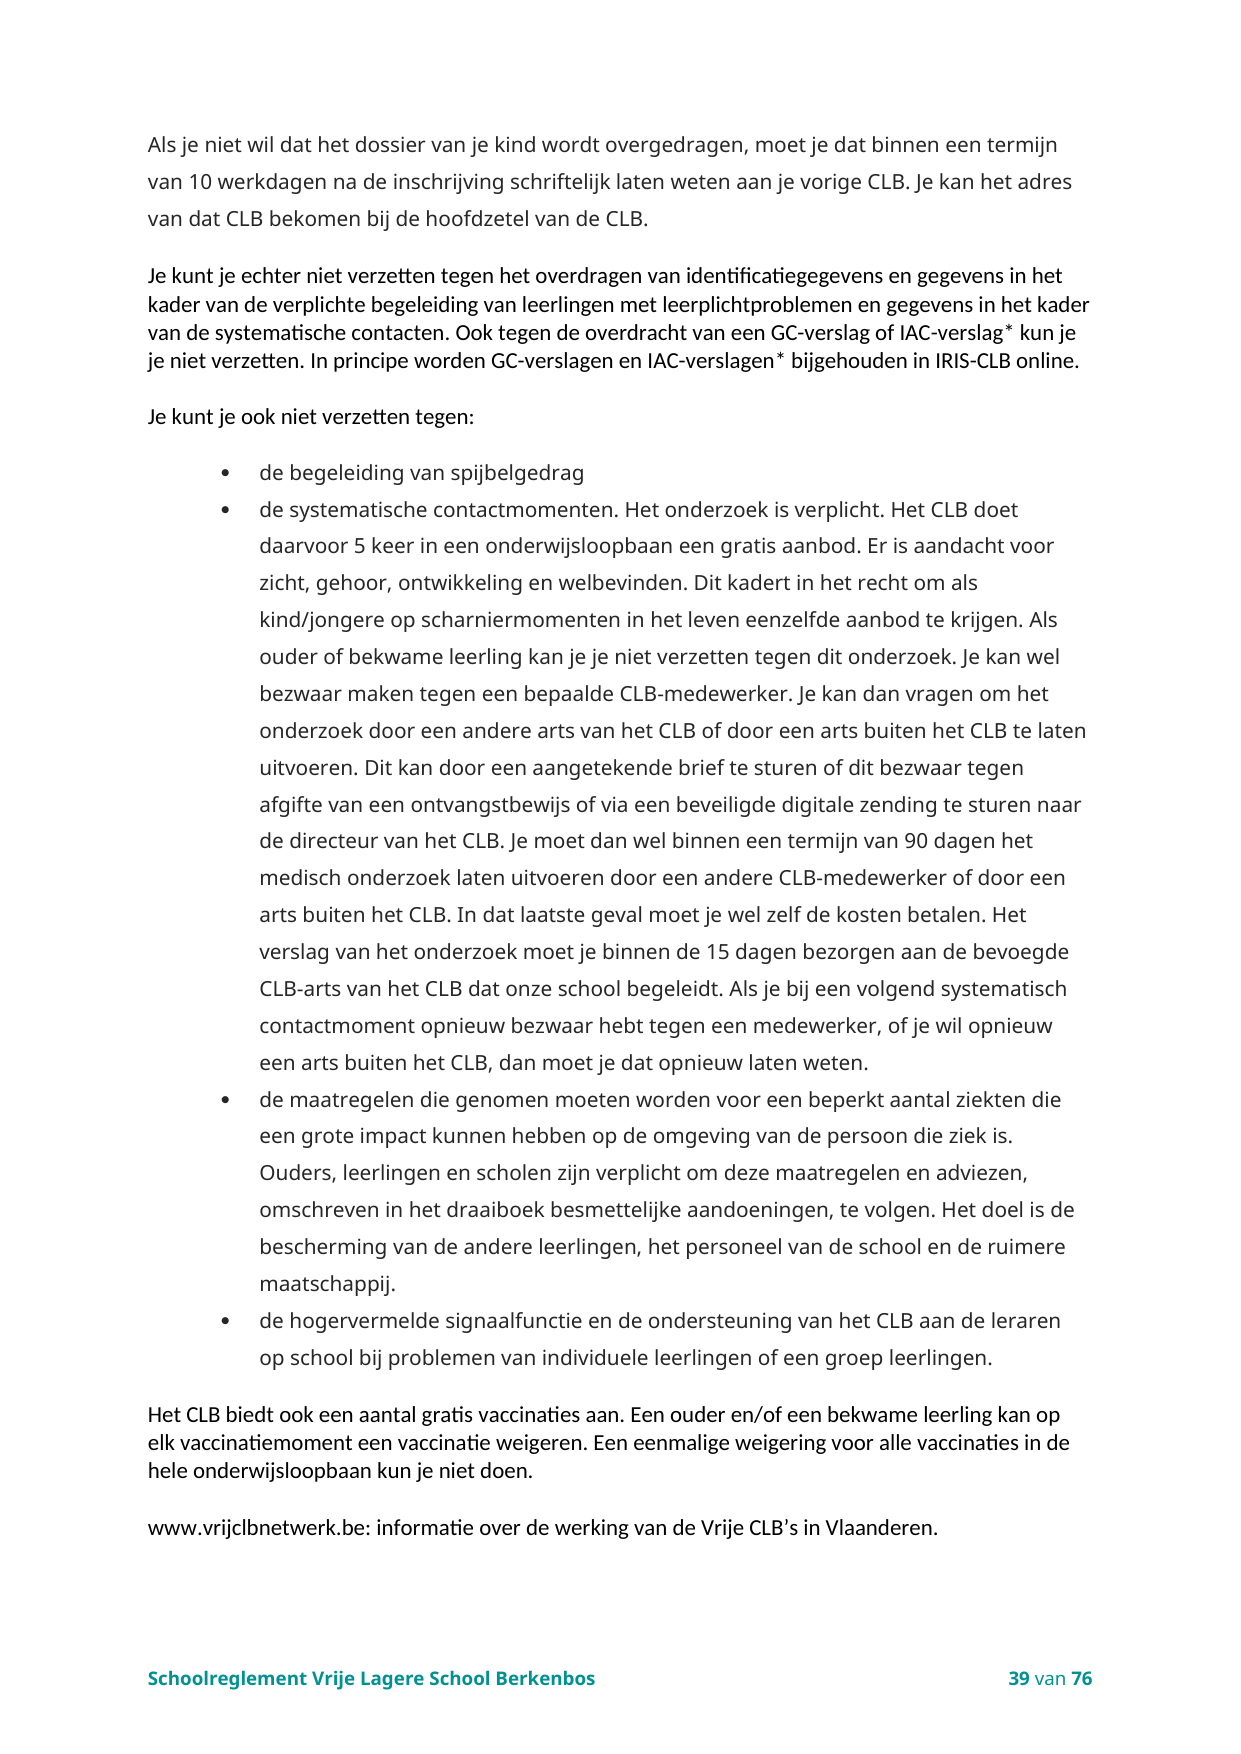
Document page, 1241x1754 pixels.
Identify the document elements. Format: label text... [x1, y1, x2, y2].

text de systematische contactmomenten. Het onderzoek is verplicht. Het CLB doet daarvoor 5 keer in een onderwijsloopbaan een gratis aanbod. Er is aandacht voor zicht, gehoor, ontwikkeling en welbevinden. Dit kadert in het recht om als kind/jongere op scharniermomenten in het leven eenzelfde aanbod te krijgen. Als ouder of bekwame leerling kan je je niet verzetten tegen dit onderzoek. Je kan wel bezwaar maken tegen een bepaalde CLB-medewerker. Je kan dan vragen om het onderzoek door een andere arts van het CLB of door een arts buiten het CLB te laten uitvoeren. Dit kan door een aangetekende brief te sturen of dit bezwaar tegen afgifte van een ontvangstbewijs of via een beveiligde digitale zending te sturen naar de directeur van het CLB. Je moet dan wel binnen een termijn van 90 dagen het medisch onderzoek laten uitvoeren door een andere CLB-medewerker of door een arts buiten het CLB. In dat laatste geval moet je wel zelf de kosten betalen. Het verslag van het onderzoek moet je binnen de 15 dagen bezorgen aan de bevoegde CLB-arts van het CLB dat onze school begeleidt. Als je bij een volgend systematisch contactmoment opnieuw bezwaar hebt tegen een medewerker, of je wil opnieuw een arts buiten het CLB, dan moet je dat opnieuw laten weten. [222, 495, 1092, 1076]
text Je kunt je echter niet verzetten tegen het overdragen van identificatiegegevens en gegevens in het kader van de verplichte begeleiding van leerlingen met leerplichtproblemen en gegevens in het kader van de systematische contacten. Ook tegen de overdracht van een GC-verslag of IAC-verslag* kun je je niet verzetten. In principe worden GC-verslagen en IAC-verslagen* bijgehouden in IRIS-CLB online. [148, 262, 1092, 374]
text de hogervermelde signaalfunctie en de ondersteuning van het CLB aan de leraren op school bij problemen van individuele leerlingen of een groep leerlingen. [222, 1306, 1092, 1371]
text Het CLB biedt ook een aantal gratis vaccinaties aan. Een ouder en/of een bekwame leerling kan op elk vaccinatiemoment een vaccinatie weigeren. Een eenmalige weigering voor alle vaccinaties in de hele onderwijsloopbaan kun je niet doen. [148, 1401, 1092, 1484]
text Je kunt je ook niet verzetten tegen: [148, 402, 1092, 430]
text www.vrijclbnetwerk.be: informatie over de werking van de Vrije CLB’s in Vlaanderen. [148, 1513, 1092, 1541]
text de begeleiding van spijbelgedrag [222, 458, 1092, 486]
text de maatregelen die genomen moeten worden voor een beperkt aantal ziekten die een grote impact kunnen hebben op de omgeving van de persoon die ziek is. Ouders, leerlingen en scholen zijn verplicht om deze maatregelen en adviezen, omschreven in het draaiboek besmettelijke aandoeningen, te volgen. Het doel is de bescherming van de andere leerlingen, het personeel van de school en de ruimere maatschappij. [222, 1085, 1092, 1297]
text Als je niet wil dat het dossier van je kind wordt overgedragen, moet je dat binnen een termijn van 10 werkdagen na de inschrijving schriftelijk laten weten aan je vorige CLB. Je kan het adres van dat CLB bekomen bij de hoofdzetel van de CLB. [148, 130, 1092, 232]
